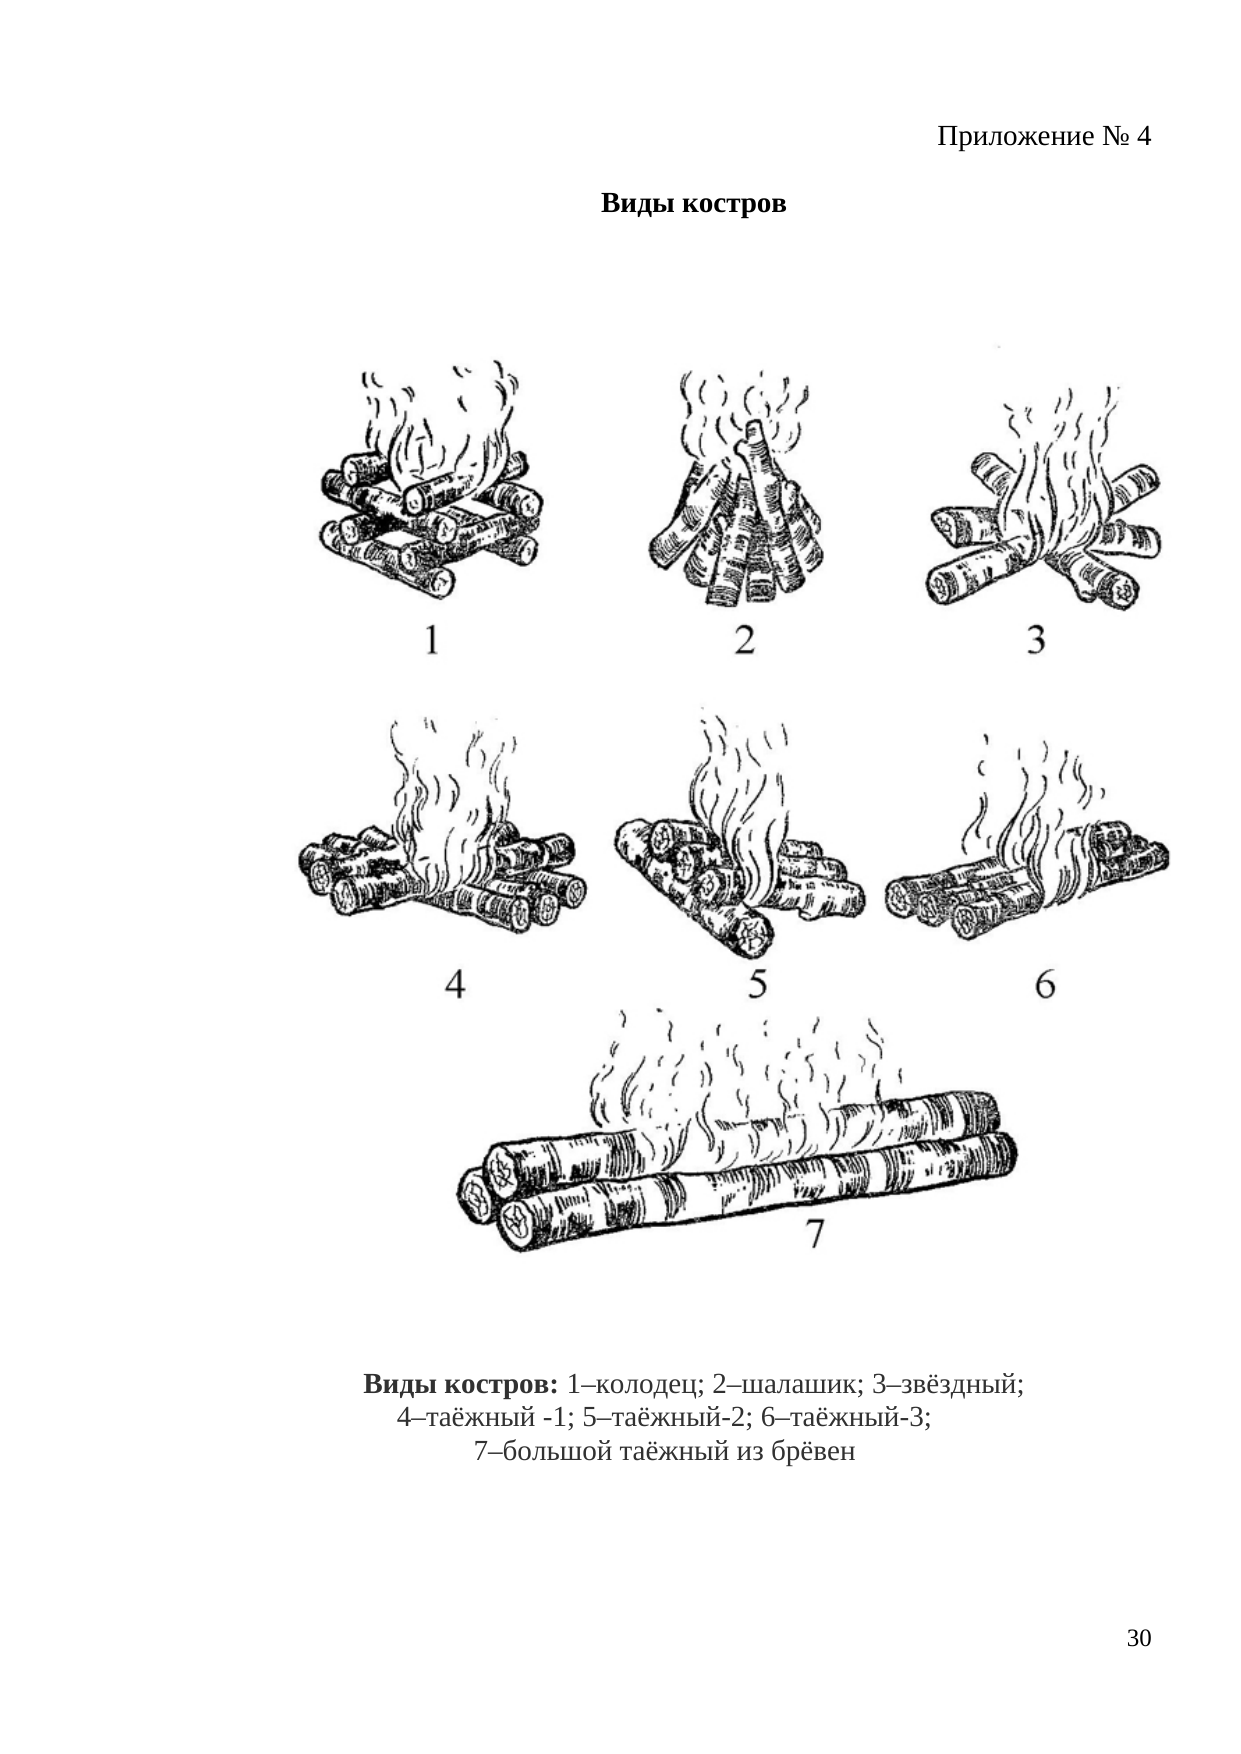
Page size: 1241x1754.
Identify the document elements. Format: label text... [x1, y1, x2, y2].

text Приложение № 4 [177, 118, 1152, 152]
picture [236, 252, 1211, 1266]
text Виды костров: 1–колодец; 2–шалашик; 3–звёздный; 4–таёжный -1; 5–таёжный-2; 6–таёжный-3; 7–большой таёжный из брёвен [177, 1366, 1152, 1467]
text Виды костров [177, 185, 1152, 219]
